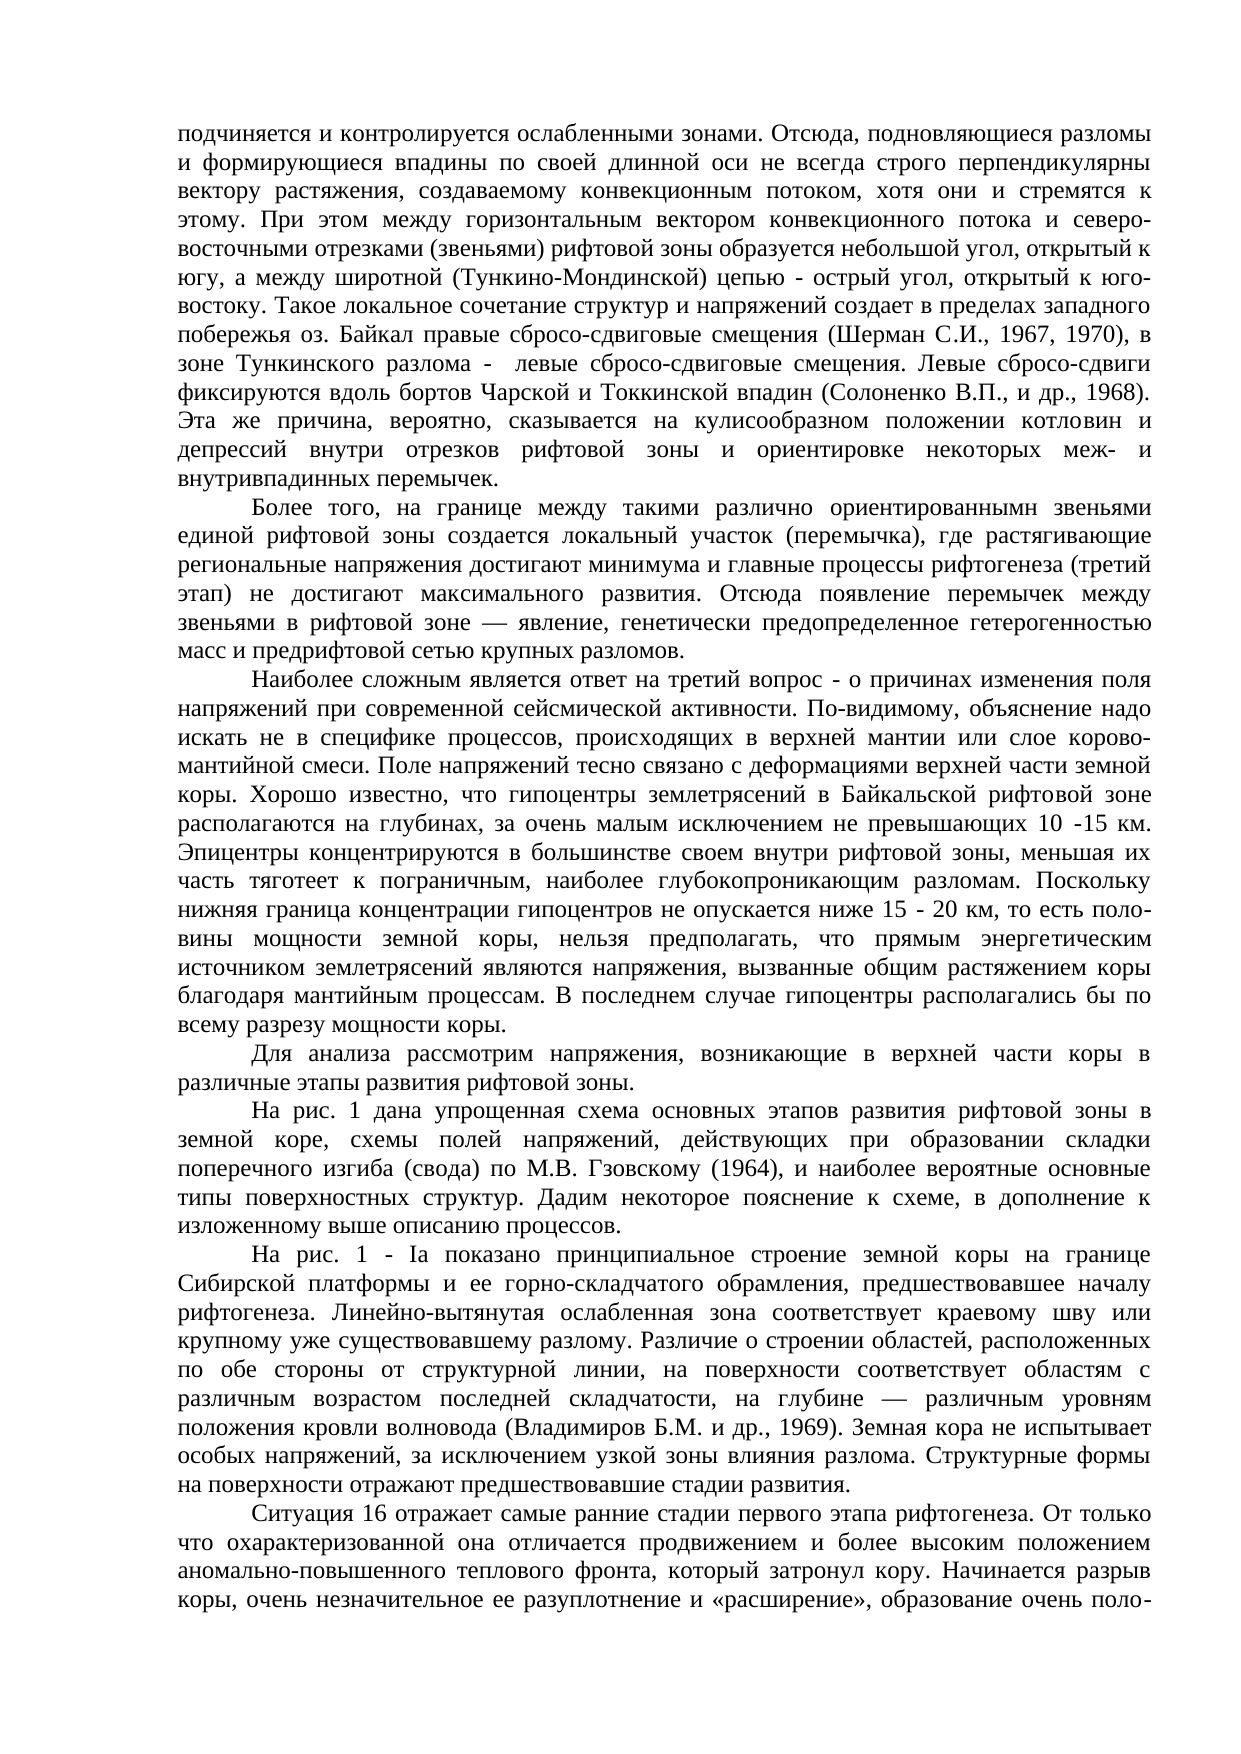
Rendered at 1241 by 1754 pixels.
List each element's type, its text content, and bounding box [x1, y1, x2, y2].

text На рис. 1 - Iа показано принципиальное строение земной коры на границе Сибирской платформы и ее горно-складчатого обрамления, предшествовавшее началу рифтогенеза. Линейно-вытянутая ослабленная зона соответствует краевому шву или крупному уже существовавшему разлому. Различие о строении областей, расположенных по обе стороны от структурной линии, на поверхности соответствует областям с различным возрастом последней складчатости, на глубине — различным уровням положения кровли волновода (Владимиров Б.М. и др., 1969). Земная кора не испытывает особых напряжений, за исключением узкой зоны влияния разлома. Структурные формы на поверхности отражают предшествовавшие стадии развития. [177, 1239, 1152, 1498]
text На рис. 1 дана упрощенная схема основных этапов развития рифтовой зоны в земной коре, схемы полей напряжений, действующих при образовании складки поперечного изгиба (свода) по М.В. Гзовскому (1964), и наиболее вероятные основные типы поверхностных структур. Дадим некоторое пояснение к схеме, в дополнение к изложенному выше описанию процессов. [177, 1096, 1152, 1239]
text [177, 1498, 1152, 1613]
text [177, 118, 1152, 492]
text Наиболее сложным является ответ на третий вопрос - о причинах изменения поля напряжений при современной сейсмической активности. По-видимому, объяснение надо искать не в специфике процессов, происходящих в верхней мантии или слое корово-мантийной смеси. Поле напряжений тесно связано с деформациями верхней части земной коры. Хорошо известно, что гипоцентры землетрясений в Байкальской рифтовой зоне располагаются на глубинах, за очень малым исключением не превышающих 10 -15 км. Эпицентры концентрируются в большинстве своем внутри рифтовой зоны, меньшая их часть тяготеет к пограничным, наиболее глубокопроникающим разломам. Поскольку нижняя граница концентрации гипоцентров не опускается ниже 15 - 20 км, то есть половины мощности земной коры, нельзя предполагать, что прямым энергетическим источником землетрясений являются напряжения, вызванные общим растяжением коры благодаря мантийным процессам. В последнем случае гипоцентры располагались бы по всему разрезу мощности коры. [177, 664, 1152, 1038]
text Более того, на границе между такими различно ориентированнымн звеньями единой рифтовой зоны создается локальный участок (перемычка), где растягивающие региональные напряжения достигают минимума и главные процессы рифтогенеза (третий этап) не достигают максимального развития. Отсюда появление перемычек между звеньями в рифтовой зоне — явление, генетически предопределенное гетерогенностью масс и предрифтовой сетью крупных разломов. [177, 492, 1152, 664]
text Для анализа рассмотрим напряжения, возникающие в верхней части коры в различные этапы развития рифтовой зоны. [177, 1038, 1152, 1096]
